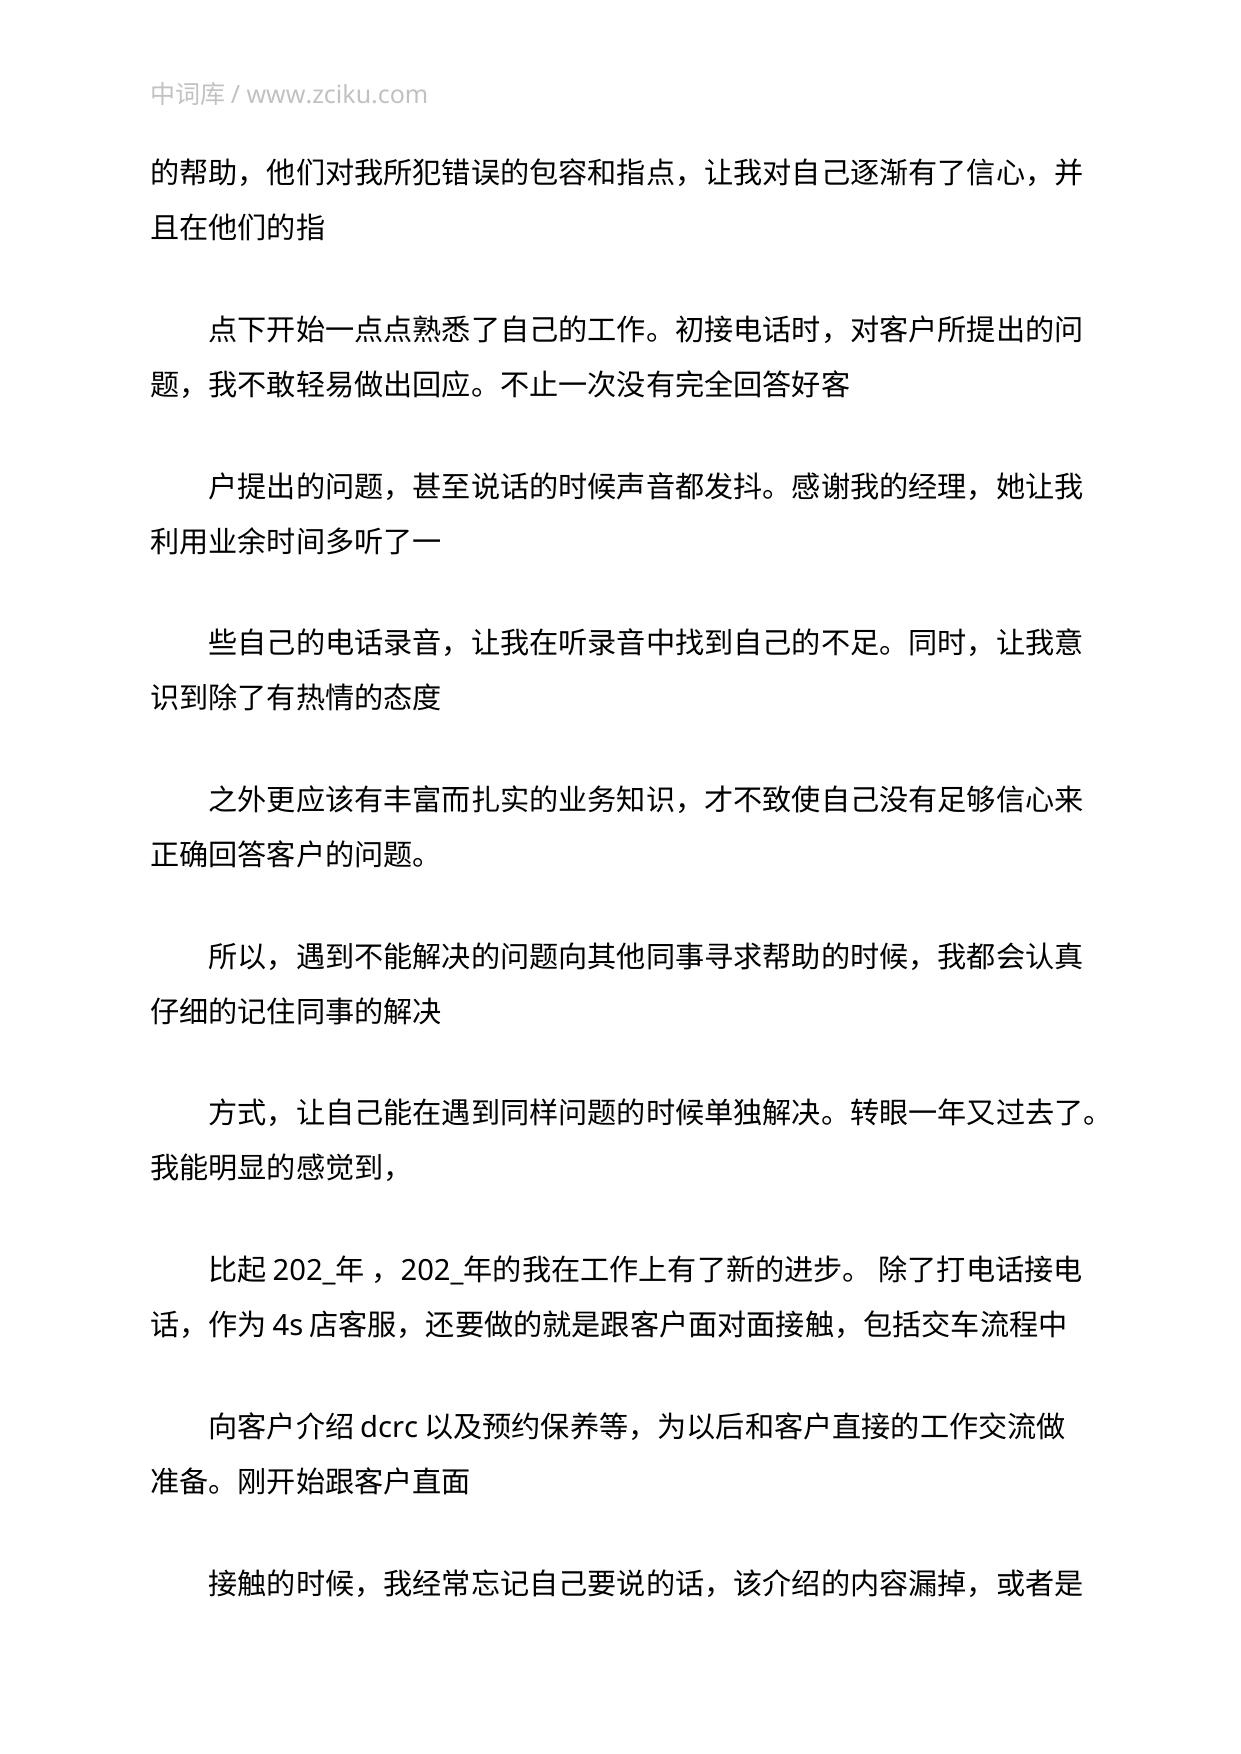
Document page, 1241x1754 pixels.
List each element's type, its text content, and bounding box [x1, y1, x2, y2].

text 之外更应该有丰富而扎实的业务知识，才不致使自己没有足够信心来正确回答客户的问题。 [150, 777, 1090, 874]
text 所以，遇到不能解决的问题向其他同事寻求帮助的时候，我都会认真仔细的记住同事的解决 [150, 933, 1090, 1031]
text 点下开始一点点熟悉了自己的工作。初接电话时，对客户所提出的问题，我不敢轻易做出回应。不止一次没有完全回答好客 [150, 307, 1090, 404]
text 些自己的电话录音，让我在听录音中找到自己的不足。同时，让我意识到除了有热情的态度 [150, 620, 1090, 717]
text 方式，让自己能在遇到同样问题的时候单独解决。转眼一年又过去了。我能明显的感觉到， [150, 1090, 1090, 1187]
text 比起202_年 ，202_年的我在工作上有了新的进步。 除了打电话接电话，作为4s店客服，还要做的就是跟客户面对面接触，包括交车流程中 [150, 1247, 1090, 1344]
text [150, 150, 1090, 247]
text 户提出的问题，甚至说话的时候声音都发抖。感谢我的经理，她让我利用业余时间多听了一 [150, 463, 1090, 561]
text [150, 1560, 1090, 1603]
text 向客户介绍dcrc以及预约保养等，为以后和客户直接的工作交流做准备。刚开始跟客户直面 [150, 1404, 1090, 1501]
